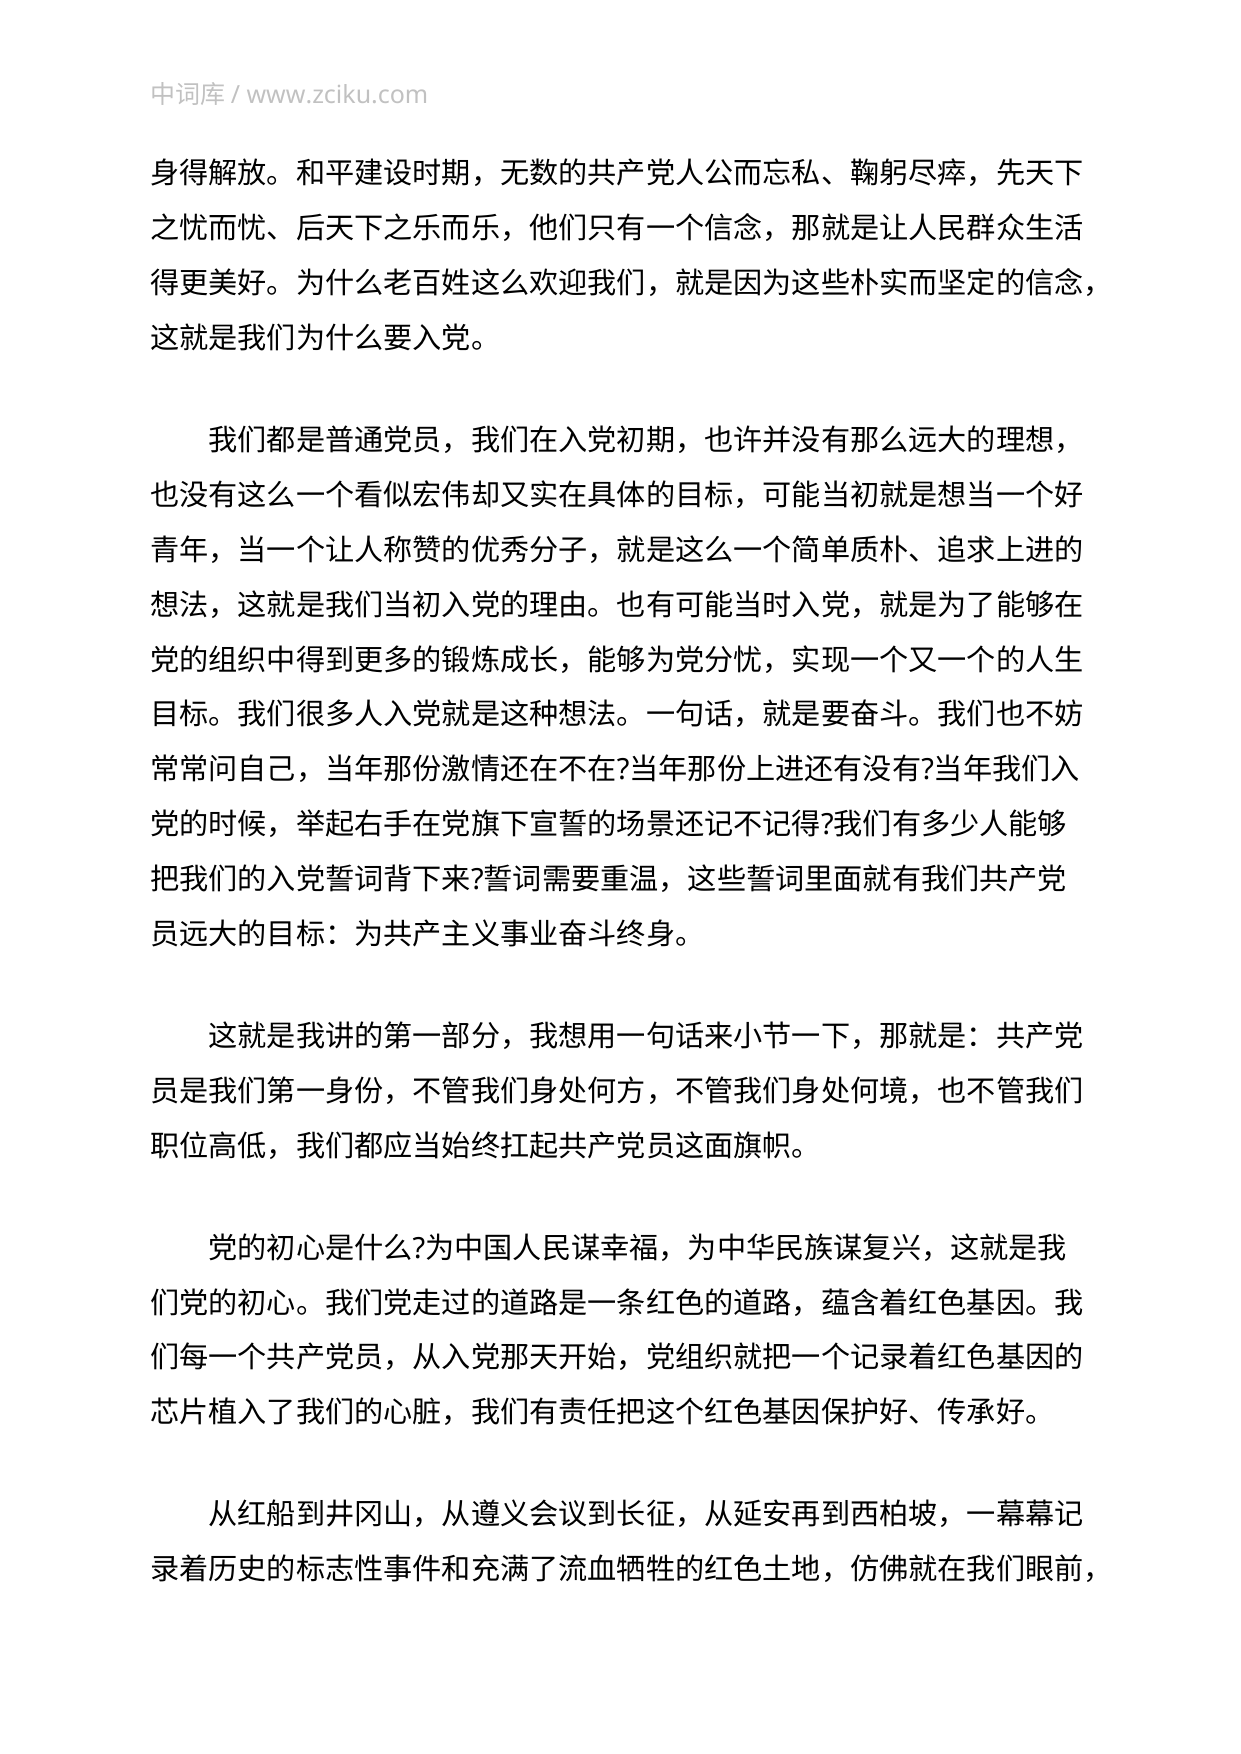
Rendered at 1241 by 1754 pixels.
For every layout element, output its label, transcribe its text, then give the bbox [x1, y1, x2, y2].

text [150, 1491, 1090, 1588]
text 这就是我讲的第一部分，我想用一句话来小节一下，那就是：共产党员是我们第一身份，不管我们身处何方，不管我们身处何境，也不管我们职位高低，我们都应当始终扛起共产党员这面旗帜。 [150, 1013, 1090, 1165]
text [150, 150, 1090, 357]
text 我们都是普通党员，我们在入党初期，也许并没有那么远大的理想，也没有这么一个看似宏伟却又实在具体的目标，可能当初就是想当一个好青年，当一个让人称赞的优秀分子，就是这么一个简单质朴、追求上进的想法，这就是我们当初入党的理由。也有可能当时入党，就是为了能够在党的组织中得到更多的锻炼成长，能够为党分忧，实现一个又一个的人生目标。我们很多人入党就是这种想法。一句话，就是要奋斗。我们也不妨常常问自己，当年那份激情还在不在?当年那份上进还有没有?当年我们入党的时候，举起右手在党旗下宣誓的场景还记不记得?我们有多少人能够把我们的入党誓词背下来?誓词需要重温，这些誓词里面就有我们共产党员远大的目标：为共产主义事业奋斗终身。 [150, 416, 1090, 953]
text 党的初心是什么?为中国人民谋幸福，为中华民族谋复兴，这就是我们党的初心。我们党走过的道路是一条红色的道路，蕴含着红色基因。我们每一个共产党员，从入党那天开始，党组织就把一个记录着红色基因的芯片植入了我们的心脏，我们有责任把这个红色基因保护好、传承好。 [150, 1224, 1090, 1431]
